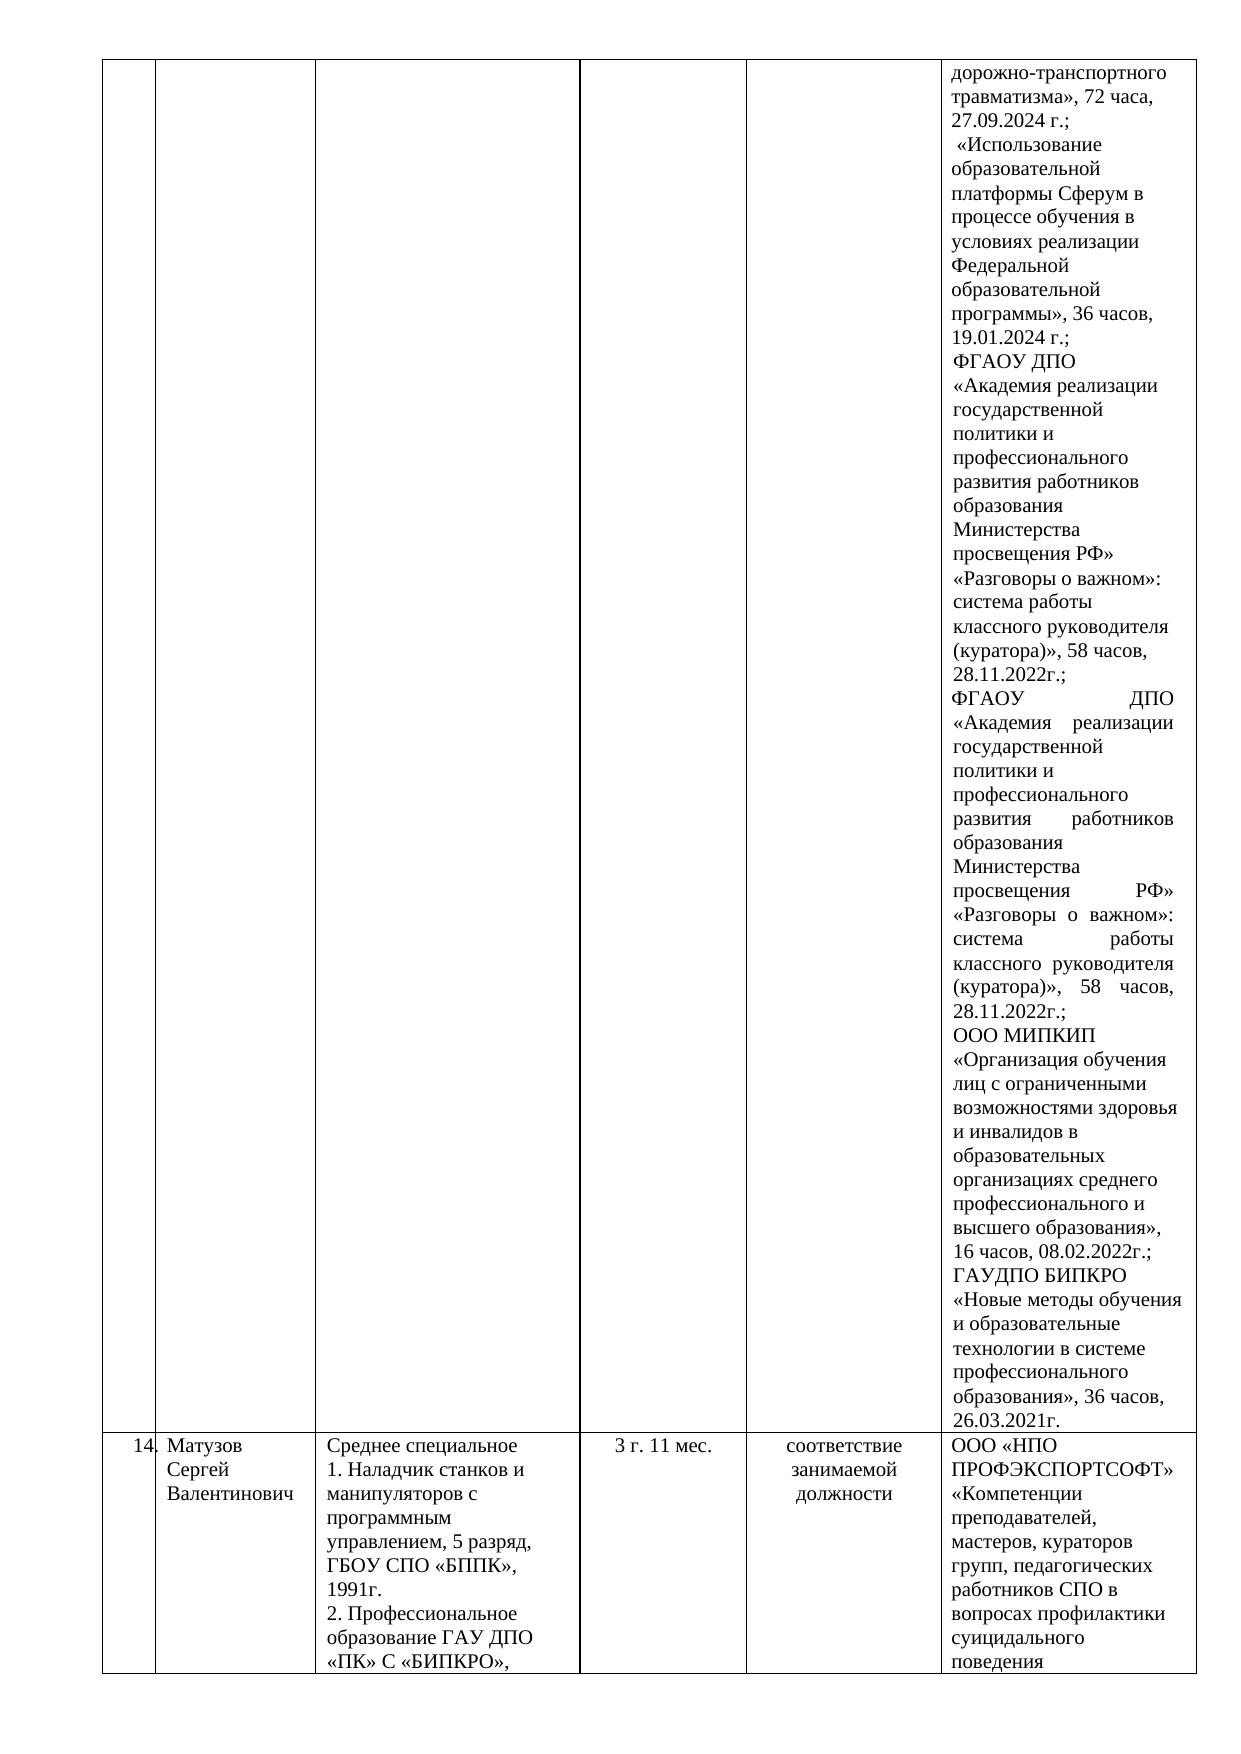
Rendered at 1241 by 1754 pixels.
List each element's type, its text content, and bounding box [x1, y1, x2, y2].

table_cell [103, 60, 155, 1432]
table_cell 3 г. 11 мес. [581, 1433, 746, 1673]
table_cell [316, 60, 579, 1432]
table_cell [156, 60, 315, 1432]
table_cell [103, 1433, 155, 1673]
table_cell - [747, 60, 941, 1432]
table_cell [942, 60, 1196, 1432]
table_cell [316, 1433, 579, 1673]
table_cell . [581, 60, 746, 1432]
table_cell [942, 1433, 1196, 1673]
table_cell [747, 1433, 941, 1673]
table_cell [156, 1433, 315, 1673]
